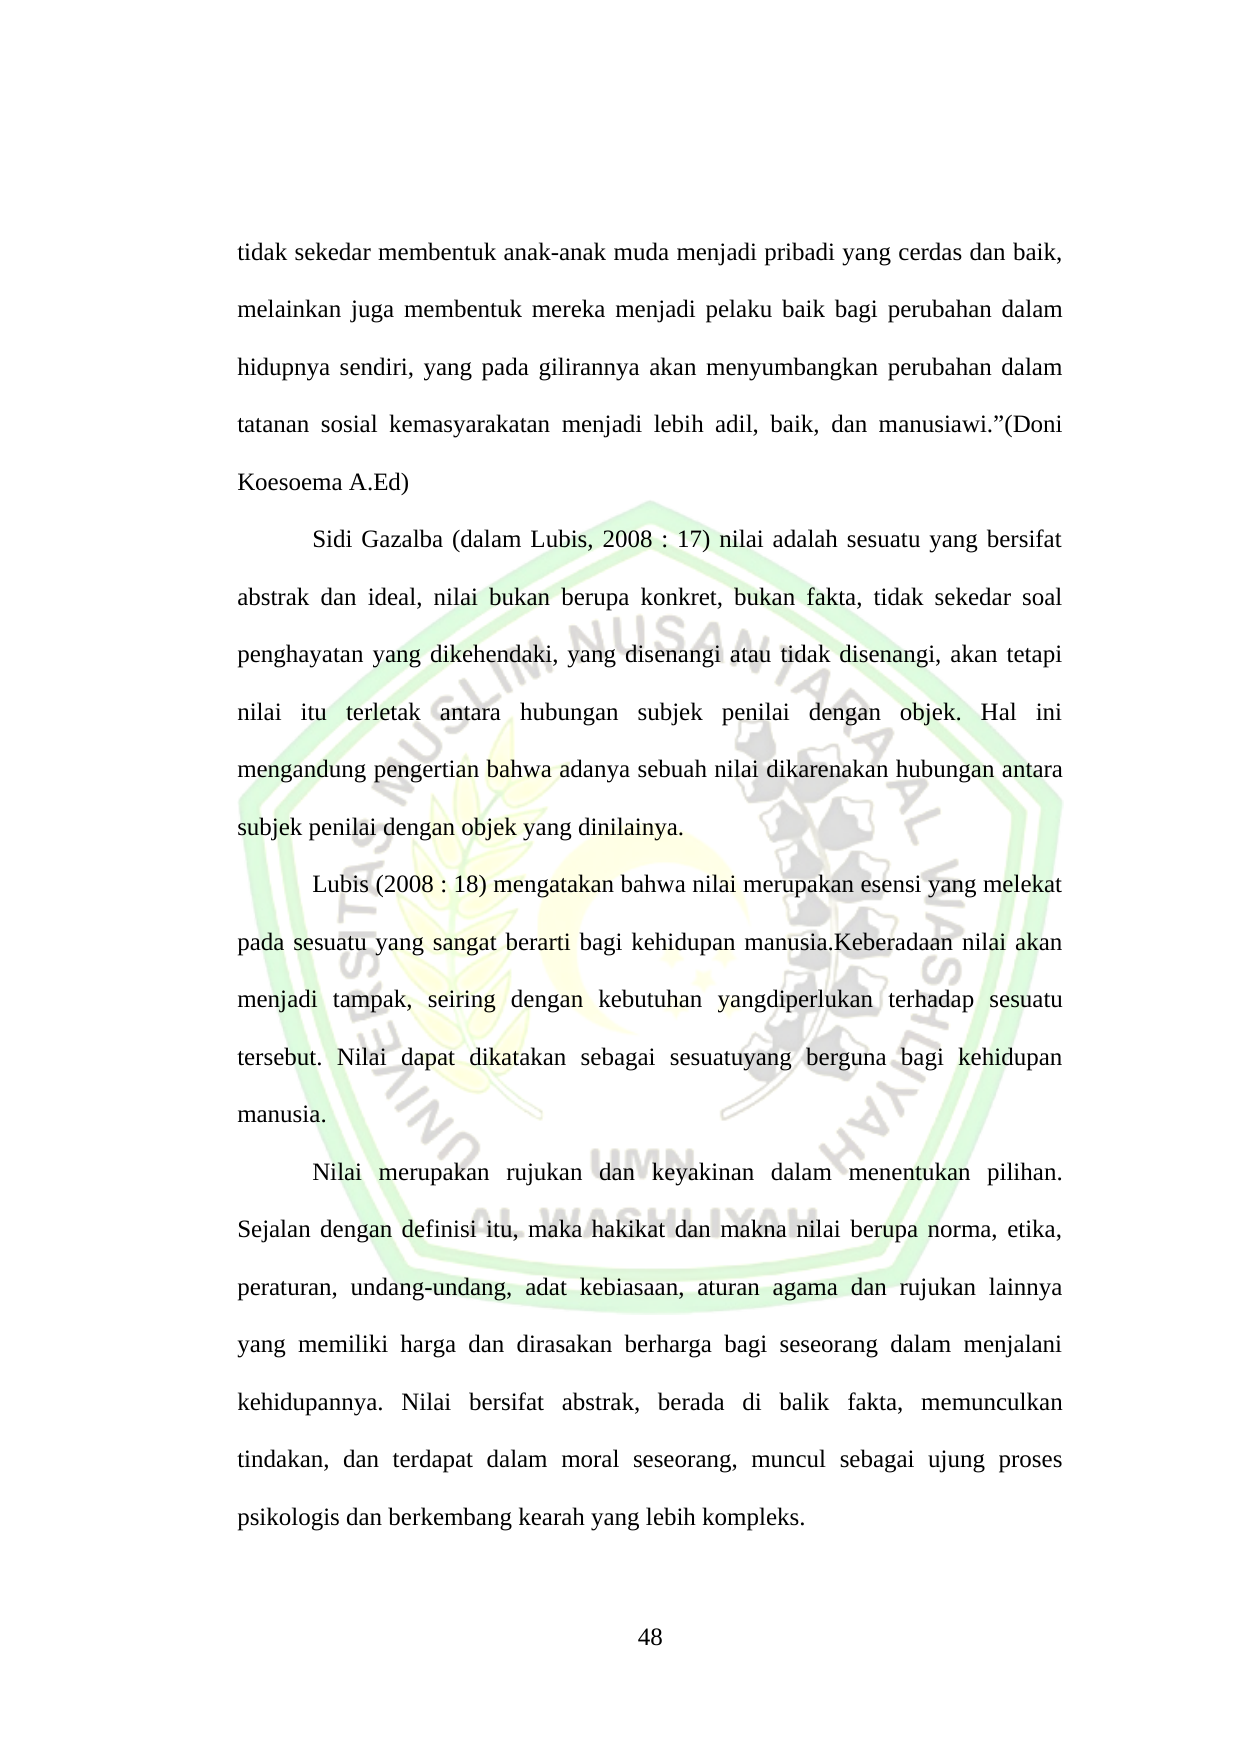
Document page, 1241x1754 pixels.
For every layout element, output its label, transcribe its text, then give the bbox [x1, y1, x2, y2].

text Lubis (2008 : 18) mengatakan bahwa nilai merupakan esensi yang melekat pada sesuatu yang sangat berarti bagi kehidupan manusia.Keberadaan nilai akan menjadi tampak, seiring dengan kebutuhan yangdiperlukan terhadap sesuatu tersebut. Nilai dapat dikatakan sebagai sesuatuyang berguna bagi kehidupan manusia. [237, 869, 1063, 1128]
text Sidi Gazalba (dalam Lubis, 2008 : 17) nilai adalah sesuatu yang bersifat abstrak dan ideal, nilai bukan berupa konkret, bukan fakta, tidak sekedar soal penghayatan yang dikehendaki, yang disenangi atau tidak disenangi, akan tetapi nilai itu terletak antara hubungan subjek penilai dengan objek. Hal ini mengandung pengertian bahwa adanya sebuah nilai dikarenakan hubungan antara subjek penilai dengan objek yang dinilainya. [237, 524, 1063, 841]
text Nilai merupakan rujukan dan keyakinan dalam menentukan pilihan. Sejalan dengan definisi itu, maka hakikat dan makna nilai berupa norma, etika, peraturan, undang-undang, adat kebiasaan, aturan agama dan rujukan lainnya yang memiliki harga dan dirasakan berharga bagi seseorang dalam menjalani kehidupannya. Nilai bersifat abstrak, berada di balik fakta, memunculkan tindakan, dan terdapat dalam moral seseorang, muncul sebagai ujung proses psikologis dan berkembang kearah yang lebih kompleks. [237, 1157, 1063, 1531]
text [237, 237, 1063, 496]
